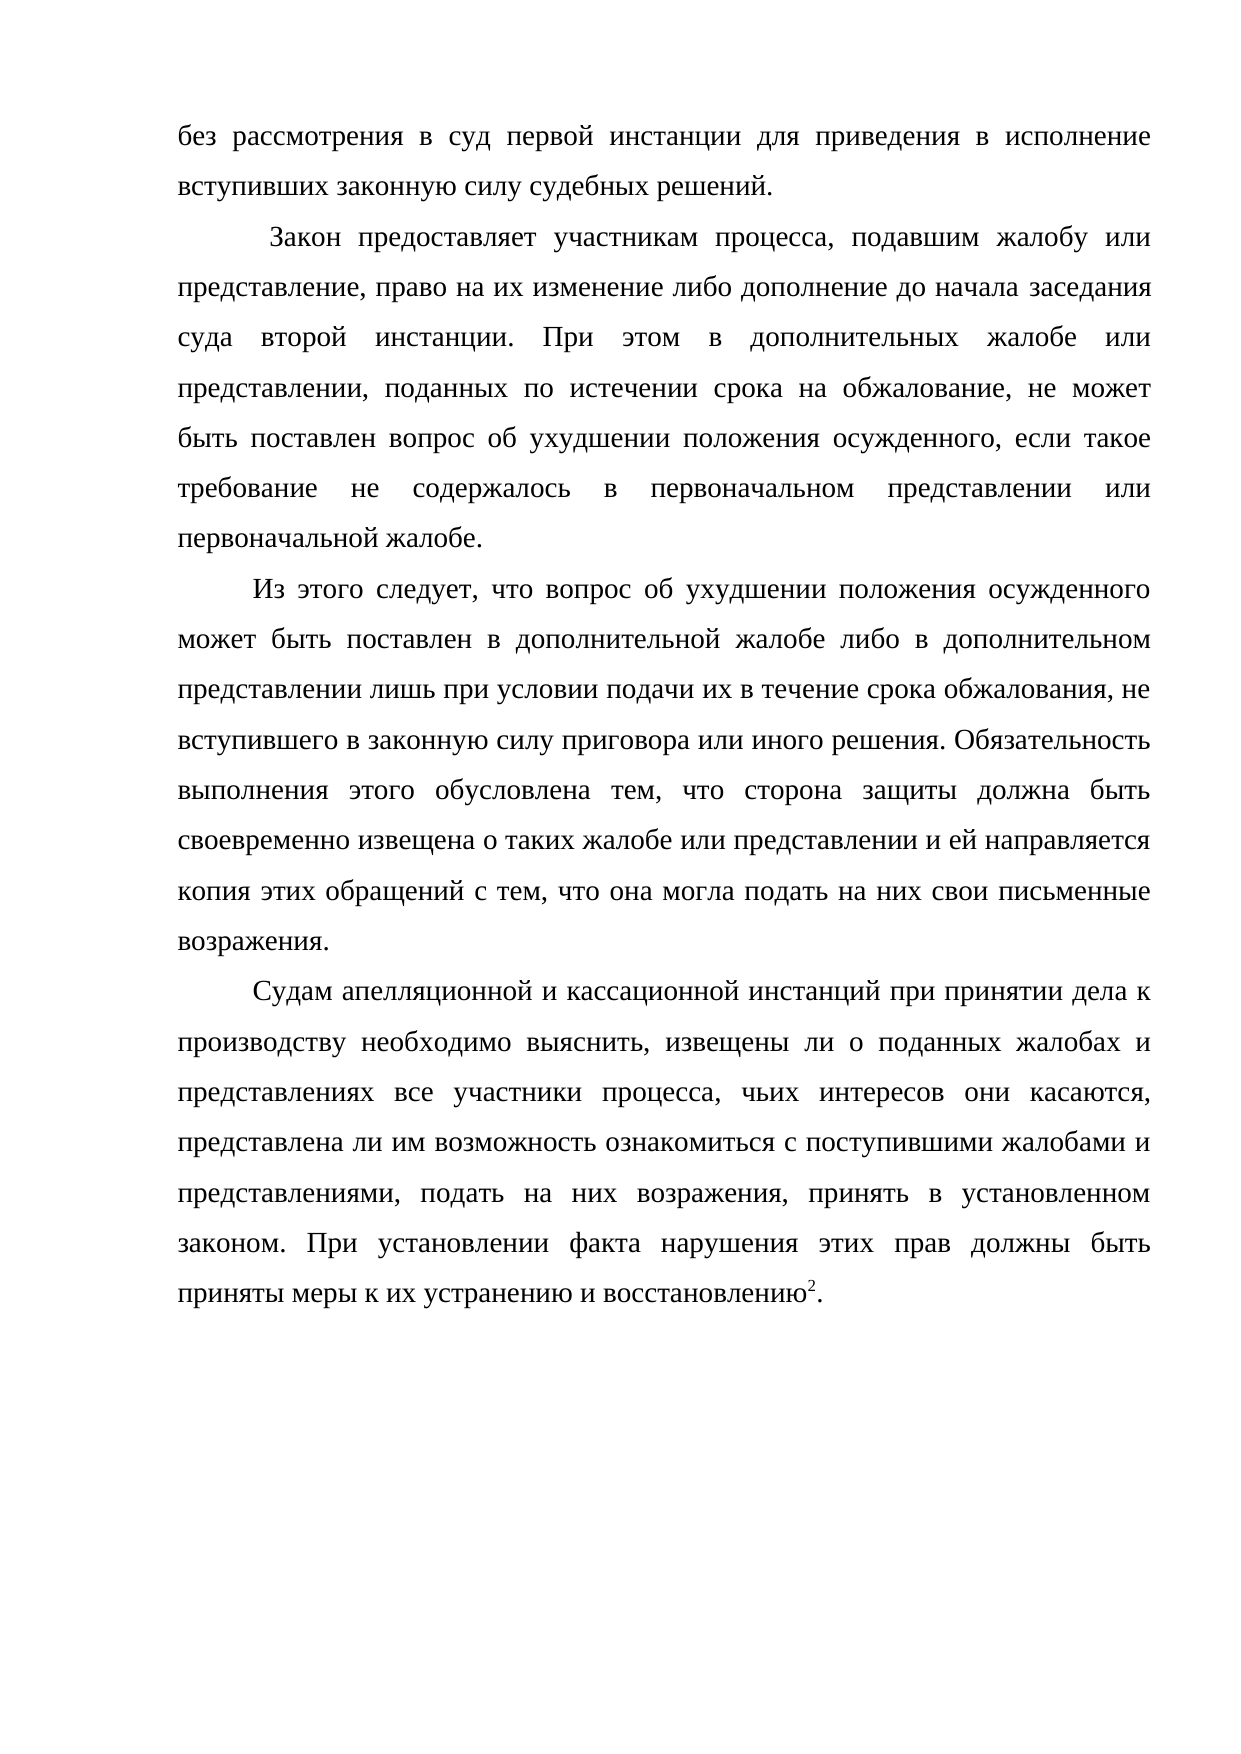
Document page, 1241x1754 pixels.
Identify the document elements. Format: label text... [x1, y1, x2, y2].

text Закон предоставляет участникам процесса, подавшим жалобу или представление, право на их изменение либо дополнение до начала заседания суда второй инстанции. При этом в дополнительных жалобе или представлении, поданных по истечении срока на обжалование, не может быть поставлен вопрос об ухудшении положения осужденного, если такое требование не содержалось в первоначальном представлении или первоначальной жалобе. [177, 219, 1152, 554]
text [177, 118, 1152, 202]
text Из этого следует, что вопрос об ухудшении положения осужденного может быть поставлен в дополнительной жалобе либо в дополнительном представлении лишь при условии подачи их в течение срока обжалования, не вступившего в законную силу приговора или иного решения. Обязательность выполнения этого обусловлена тем, что сторона защиты должна быть своевременно извещена о таких жалобе или представлении и ей направляется копия этих обращений с тем, что она могла подать на них свои письменные возражения. [177, 571, 1152, 957]
text Судам апелляционной и кассационной инстанций при принятии дела к производству необходимо выяснить, извещены ли о поданных жалобах и представлениях все участники процесса, чьих интересов они касаются, представлена ли им возможность ознакомиться с поступившими жалобами и представлениями, подать на них возражения, принять в установленном законом. При установлении факта нарушения этих прав должны быть приняты меры к их устранению и восстановлению2. [177, 973, 1152, 1309]
